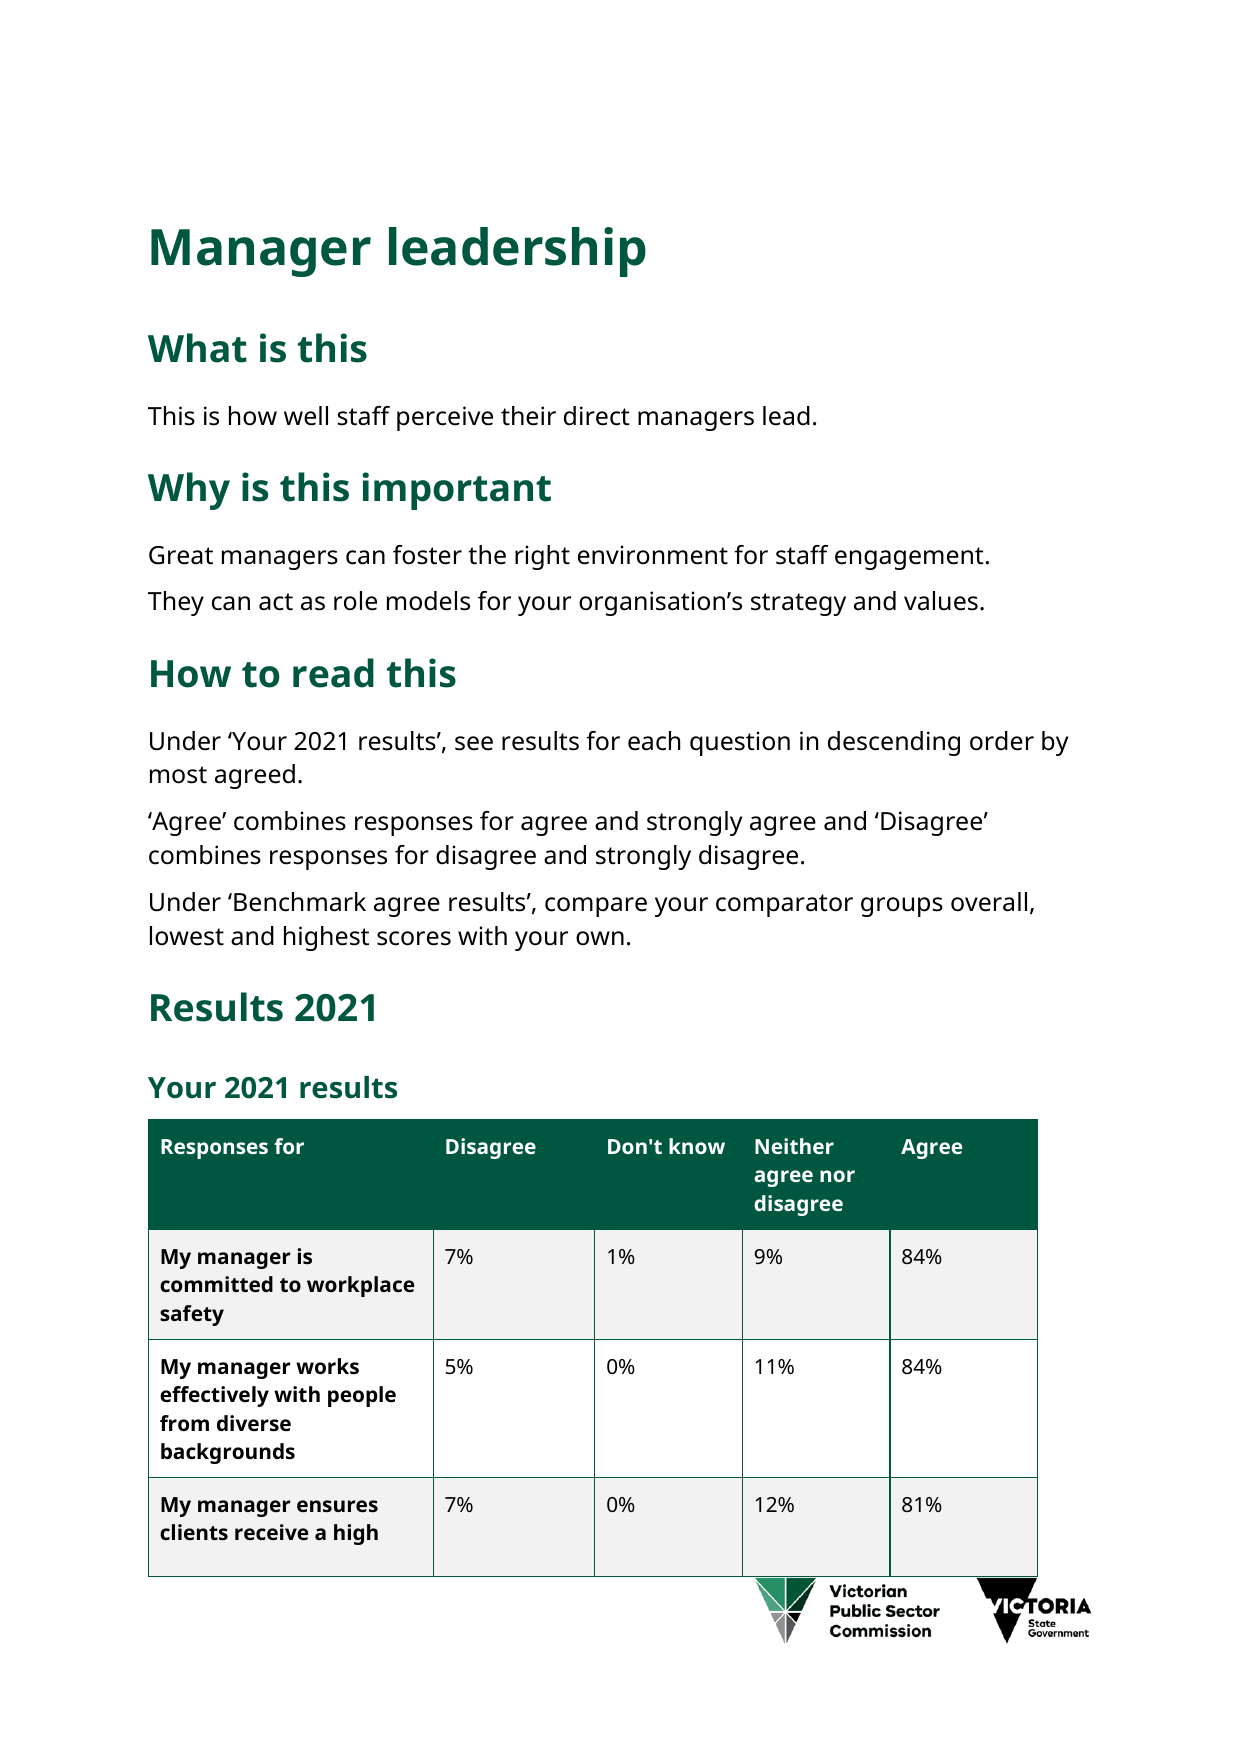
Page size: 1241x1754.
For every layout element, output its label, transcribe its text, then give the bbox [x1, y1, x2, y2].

text This is how well staff perceive their direct managers lead. [148, 398, 1092, 433]
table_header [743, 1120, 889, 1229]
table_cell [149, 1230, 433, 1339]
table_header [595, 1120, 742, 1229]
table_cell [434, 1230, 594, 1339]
text They can act as role models for your organisation’s strategy and values. [148, 584, 1092, 618]
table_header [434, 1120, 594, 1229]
subtitle Your 2021 results [148, 1068, 1092, 1107]
subtitle What is this [148, 323, 1092, 374]
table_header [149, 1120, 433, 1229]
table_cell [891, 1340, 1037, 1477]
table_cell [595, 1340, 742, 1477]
text ‘Agree’ combines responses for agree and strongly agree and ‘Disagree’ combines responses for disagree and strongly disagree. [148, 804, 1092, 872]
subtitle How to read this [148, 647, 1092, 698]
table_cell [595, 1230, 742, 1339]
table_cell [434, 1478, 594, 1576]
subtitle Manager leadership [148, 212, 1092, 280]
text Under ‘Your 2021 results’, see results for each question in descending order by most agreed. [148, 723, 1092, 791]
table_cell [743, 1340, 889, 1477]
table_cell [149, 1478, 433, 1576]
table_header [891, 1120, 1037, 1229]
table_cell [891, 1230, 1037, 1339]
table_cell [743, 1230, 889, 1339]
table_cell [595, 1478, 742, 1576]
picture [754, 1577, 1093, 1645]
subtitle Results 2021 [148, 981, 1092, 1032]
subtitle Why is this important [148, 462, 1092, 513]
text Under ‘Benchmark agree results’, compare your comparator groups overall, lowest and highest scores with your own. [148, 884, 1092, 952]
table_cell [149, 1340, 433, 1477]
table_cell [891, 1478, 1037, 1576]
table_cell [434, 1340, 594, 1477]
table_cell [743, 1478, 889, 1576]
text Great managers can foster the right environment for staff engagement. [148, 538, 1092, 572]
